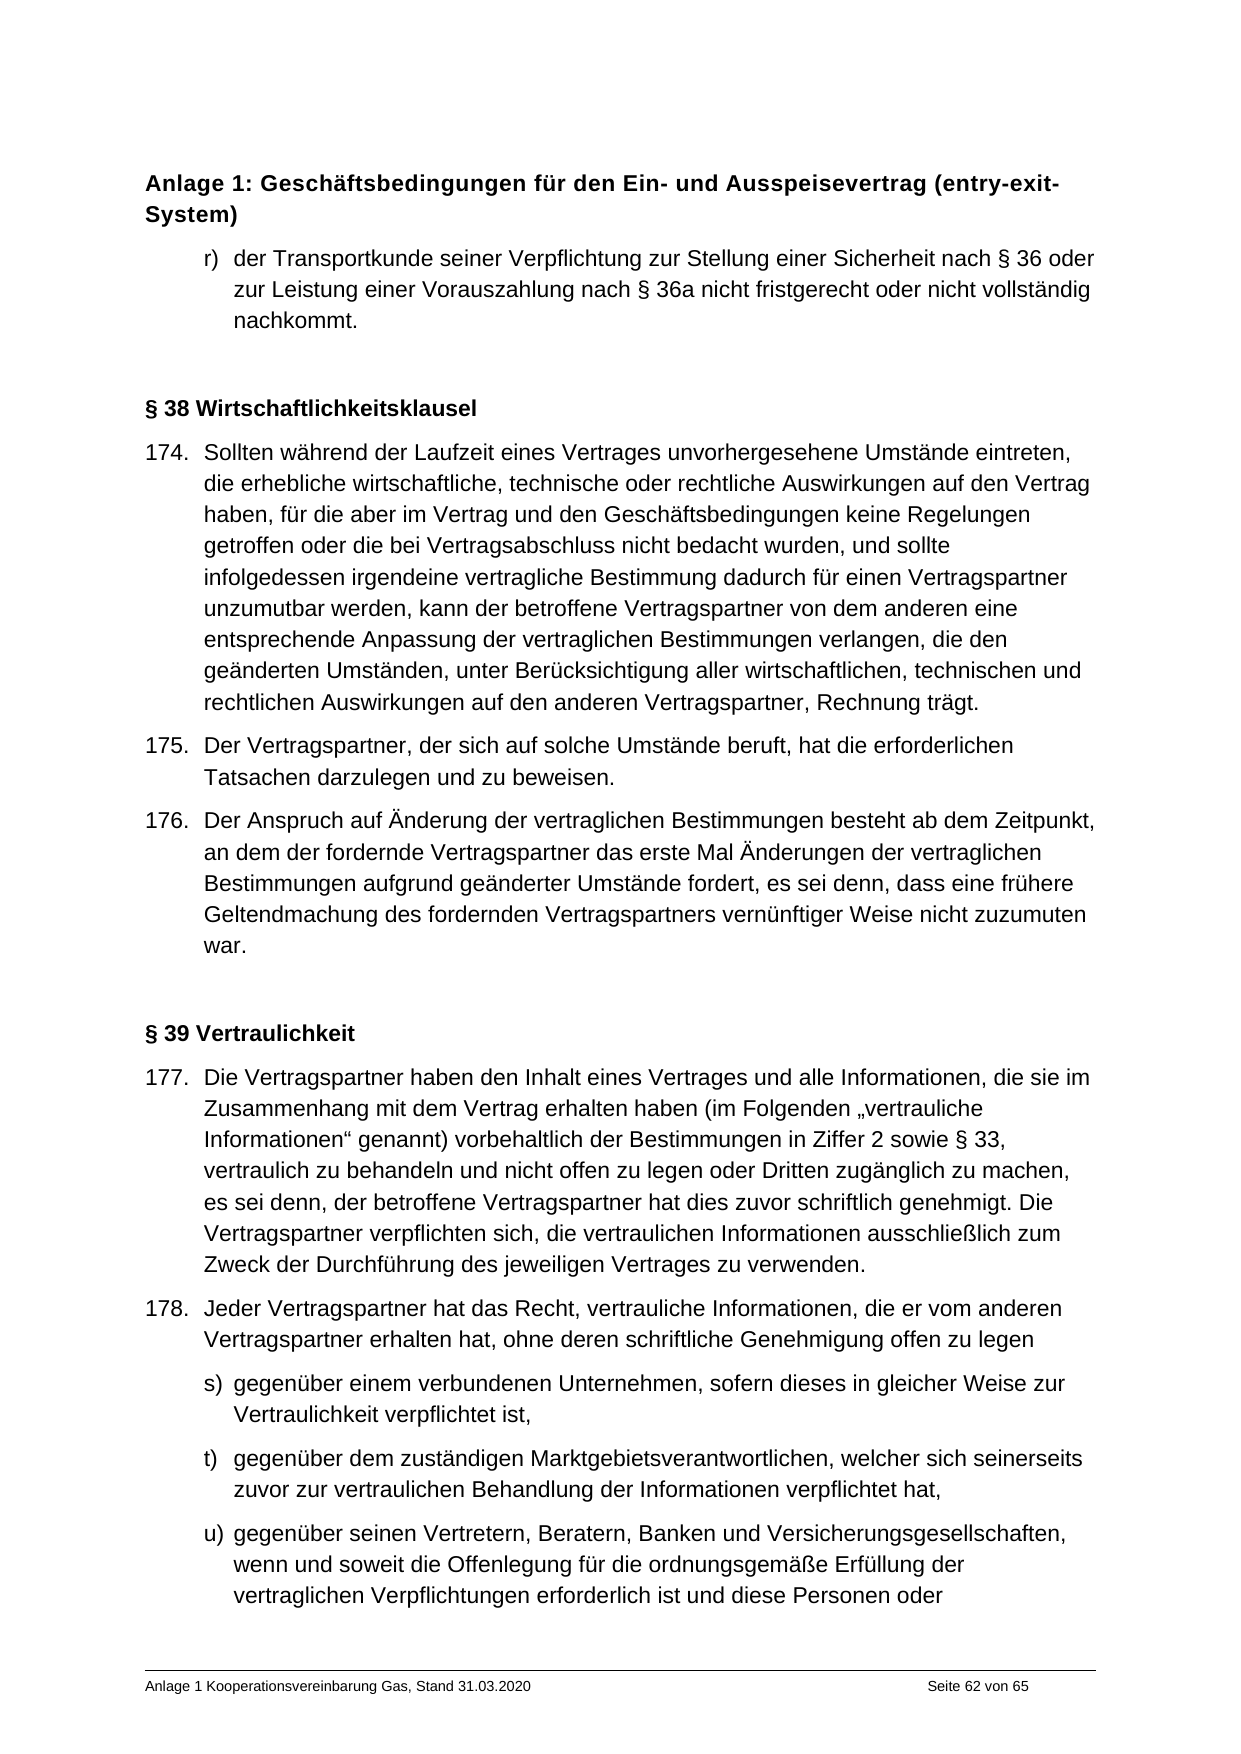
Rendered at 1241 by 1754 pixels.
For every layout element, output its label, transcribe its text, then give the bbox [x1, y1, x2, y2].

list Jeder Vertragspartner hat das Recht, vertrauliche Informationen, die er vom anderen Vertragspartner erhalten hat, ohne deren schriftliche Genehmigung offen zu legen [145, 1290, 1096, 1352]
list Der Vertragspartner, der sich auf solche Umstände beruft, hat die erforderlichen Tatsachen darzulegen und zu beweisen. [145, 727, 1096, 790]
subtitle § 38 Wirtschaftlichkeitsklausel [145, 383, 1096, 421]
list Der Anspruch auf Änderung der vertraglichen Bestimmungen besteht ab dem Zeitpunkt, an dem der fordernde Vertragspartner das erste Mal Änderungen der vertraglichen Bestimmungen aufgrund geänderter Umstände fordert, es sei denn, dass eine frühere Geltendmachung des fordernden Vertragspartners vernünftiger Weise nicht zuzumuten war. [145, 802, 1096, 958]
list der Transportkunde seiner Verpflichtung zur Stellung einer Sicherheit nach § 36 oder zur Leistung einer Vorauszahlung nach § 36a nicht fristgerecht oder nicht vollständig nachkommt. [204, 240, 1096, 333]
subtitle § 39 Vertraulichkeit [145, 1008, 1096, 1046]
list gegenüber einem verbundenen Unternehmen, sofern dieses in gleicher Weise zur Vertraulichkeit verpflichtet ist, [204, 1365, 1096, 1427]
list Die Vertragspartner haben den Inhalt eines Vertrages und alle Informationen, die sie im Zusammenhang mit dem Vertrag erhalten haben (im Folgenden „vertrauliche Informationen“ genannt) vorbehaltlich der Bestimmungen in Ziffer 2 sowie § 33, vertraulich zu behandeln und nicht offen zu legen oder Dritten zugänglich zu machen, es sei denn, der betroffene Vertragspartner hat dies zuvor schriftlich genehmigt. Die Vertragspartner verpflichten sich, die vertraulichen Informationen ausschließlich zum Zweck der Durchführung des jeweiligen Vertrages zu verwenden. [145, 1058, 1096, 1277]
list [204, 1515, 1096, 1608]
list Sollten während der Laufzeit eines Vertrages unvorhergesehene Umstände eintreten, die erhebliche wirtschaftliche, technische oder rechtliche Auswirkungen auf den Vertrag haben, für die aber im Vertrag und den Geschäftsbedingungen keine Regelungen getroffen oder die bei Vertragsabschluss nicht bedacht wurden, und sollte infolgedessen irgendeine vertragliche Bestimmung dadurch für einen Vertragspartner unzumutbar werden, kann der betroffene Vertragspartner von dem anderen eine entsprechende Anpassung der vertraglichen Bestimmungen verlangen, die den geänderten Umständen, unter Berücksichtigung aller wirtschaftlichen, technischen und rechtlichen Auswirkungen auf den anderen Vertragspartner, Rechnung trägt. [145, 433, 1096, 715]
list gegenüber dem zuständigen Marktgebietsverantwortlichen, welcher sich seinerseits zuvor zur vertraulichen Behandlung der Informationen verpflichtet hat, [204, 1440, 1096, 1502]
